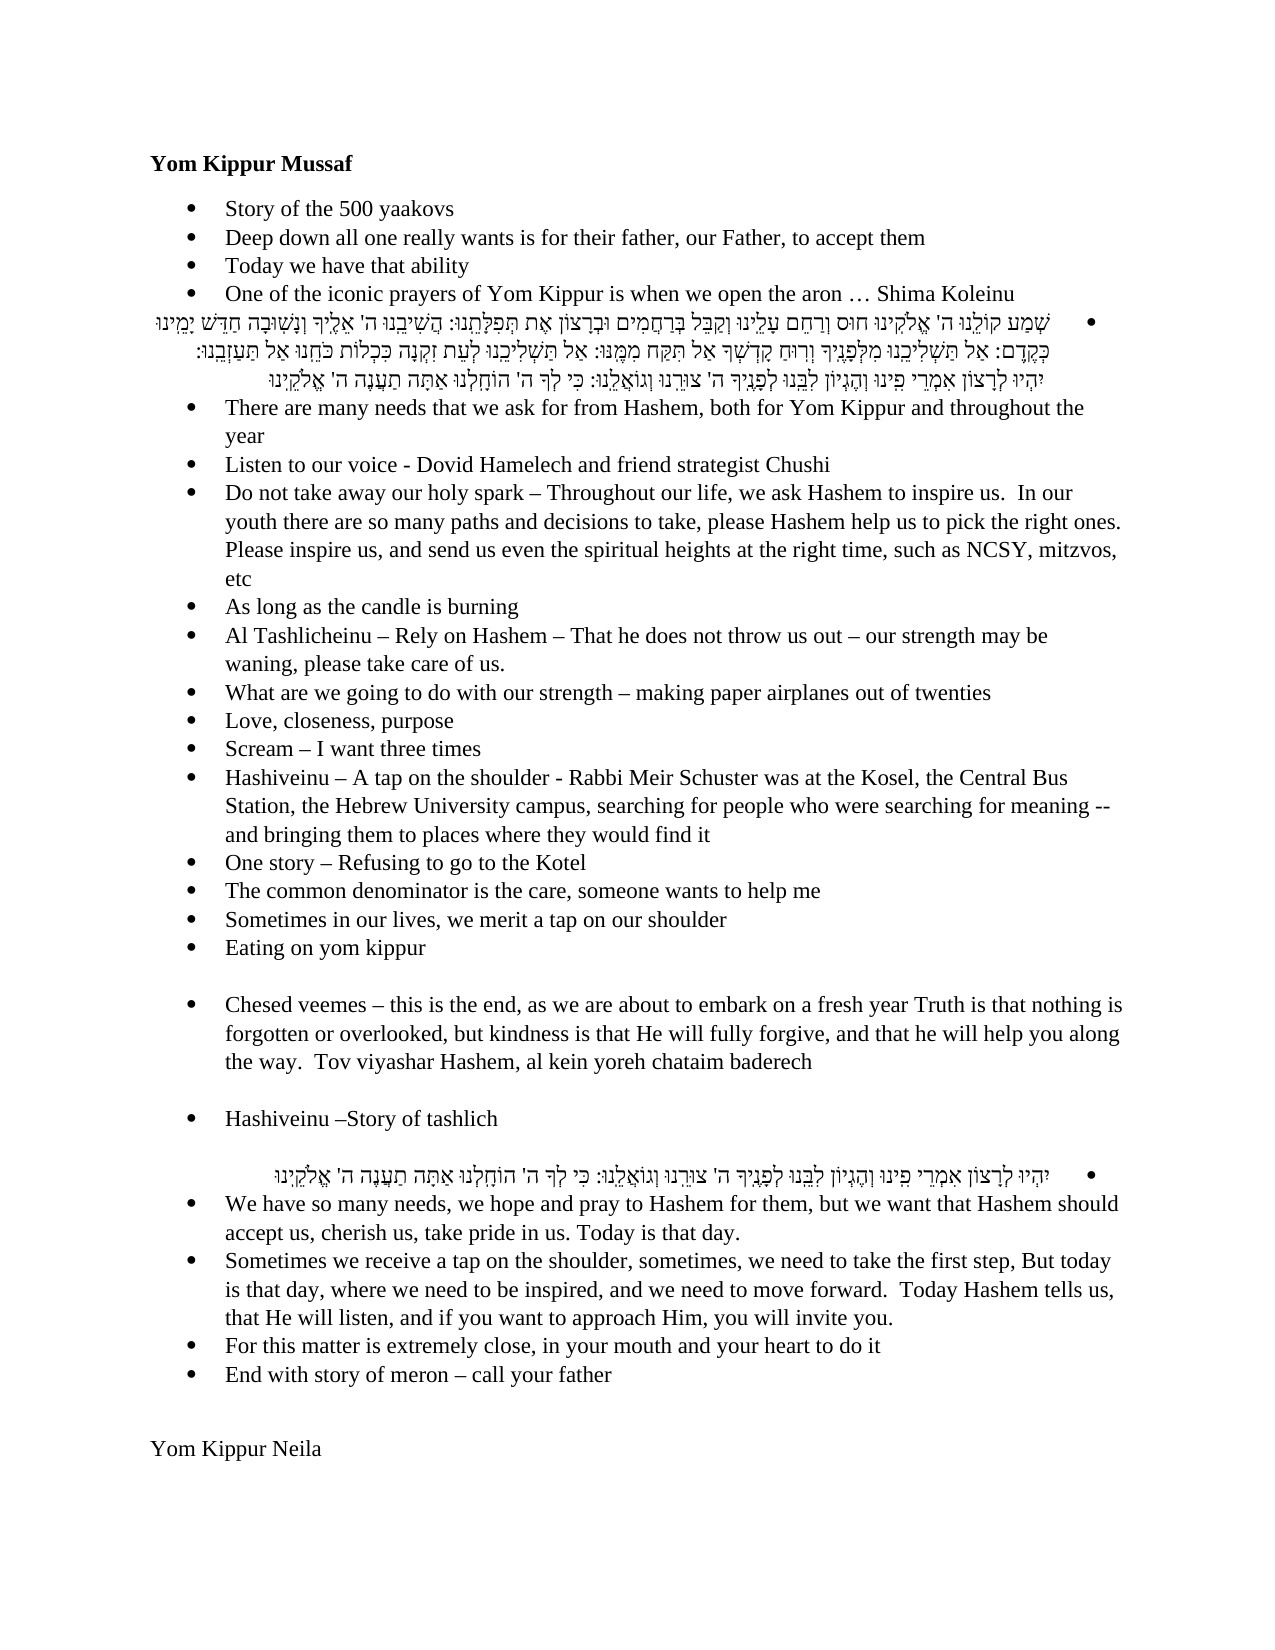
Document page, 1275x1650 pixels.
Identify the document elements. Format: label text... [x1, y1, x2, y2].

list There are many needs that we ask for from Hashem, both for Yom Kippur and throughout the year [187, 394, 1125, 449]
list Sometimes we receive a tap on the shoulder, sometimes, we need to take the first step, But today is that day, where we need to be inspired, and we need to move forward. Today Hashem tells us, that He will listen, and if you want to approach Him, you will invite you. [187, 1247, 1125, 1331]
list Story of the 500 yaakovs [187, 195, 1125, 221]
list שְׁמַע קוֹלֵֽנוּ ה' אֱלֹקֽינוּ חוּס וְרַחֵם עָלֵֽינוּ וְקַבֵּל בְּרַחֲמִים וּבְרָצוֹן אֶת תְּפִלָּתֵֽנוּ: הֲשִׁיבֵֽנוּ ה' אֵלֶֽיךָ וְנָשֽׁוּבָה חַדֵּשׁ יָמֵֽינוּ כְּקֶֽדֶם: אַל תַּשְׁלִיכֵֽנוּ מִלְּפָנֶֽיךָ וְרֽוּחַ קָדְשְׁךָ אַל תִּקַּח מִמֶּֽנּוּ: אַל תַּשְׁלִיכֵֽנוּ לְעֵת זִקְנָה כִּכְלוֹת כֹּחֵֽנוּ אַל תַּעַזְבֵֽנוּ: [150, 309, 1087, 364]
list We have so many needs, we hope and pray to Hashem for them, but we want that Hashem should accept us, cherish us, take pride in us. Today is that day. [187, 1190, 1125, 1245]
list Listen to our voice - Dovid Hamelech and friend strategist Chushi [187, 451, 1125, 477]
list Chesed veemes – this is the end, as we are about to embark on a fresh year Truth is that nothing is forgotten or overlooked, but kindness is that He will fully forgive, and that he will help you along the way. Tov viyashar Hashem, al kein yoreh chataim baderech [187, 991, 1125, 1074]
text Yom Kippur Neila [150, 1434, 1125, 1461]
text Yom Kippur Mussaf [150, 150, 1125, 176]
list Do not take away our holy spark – Throughout our life, we ask Hashem to inspire us. In our youth there are so many paths and decisions to take, please Hashem help us to pick the right ones. Please inspire us, and send us even the spiritual heights at the right time, such as NCSY, mitzvos, etc [187, 479, 1125, 591]
list As long as the candle is burning [187, 593, 1125, 619]
list Today we have that ability [187, 252, 1125, 278]
list Eating on yom kippur [187, 934, 1125, 961]
list The common denominator is the care, someone wants to help me [187, 878, 1125, 904]
list Love, closeness, purpose [187, 707, 1125, 733]
list יִהְיוּ לְרָצוֹן אִמְרֵי פִֽינוּ וְהֶגְיוֹן לִבֵּֽנוּ לְפָנֶֽיךָ ה' צוּרֵֽנוּ וְגוֹאֲלֵֽנוּ: כִּי לְךָ ה' הוֹחָֽלְנוּ אַתָּה תַעֲנֶה ה' אֱלֹקֵֽינוּ [150, 366, 1050, 392]
list Deep down all one really wants is for their father, our Father, to accept them [187, 223, 1125, 250]
list What are we going to do with our strength – making paper airplanes out of twenties [187, 678, 1125, 705]
list יִהְיוּ לְרָצוֹן אִמְרֵי פִֽינוּ וְהֶגְיוֹן לִבֵּֽנוּ לְפָנֶֽיךָ ה' צוּרֵֽנוּ וְגוֹאֲלֵֽנוּ: כִּי לְךָ ה' הוֹחָֽלְנוּ אַתָּה תַעֲנֶה ה' אֱלֹקֵֽינוּ [150, 1162, 1087, 1188]
list For this matter is extremely close, in your mouth and your heart to do it [187, 1333, 1125, 1359]
list Hashiveinu – A tap on the shoulder - Rabbi Meir Schuster was at the Kosel, the Central Bus Station, the Hebrew University campus, searching for people who were searching for meaning -- and bringing them to places where they would find it [187, 764, 1125, 847]
list One story – Refusing to go to the Kotel [187, 849, 1125, 876]
list Al Tashlicheinu – Rely on Hashem – That he does not throw us out – our strength may be waning, please take care of us. [187, 622, 1125, 676]
list End with story of meron – call your father [187, 1361, 1125, 1387]
list One of the iconic prayers of Yom Kippur is when we open the aron … Shima Koleinu [187, 280, 1125, 307]
list Scream – I want three times [187, 735, 1125, 762]
list Hashiveinu –Story of tashlich [187, 1105, 1125, 1131]
list Sometimes in our lives, we merit a tap on our shoulder [187, 906, 1125, 932]
